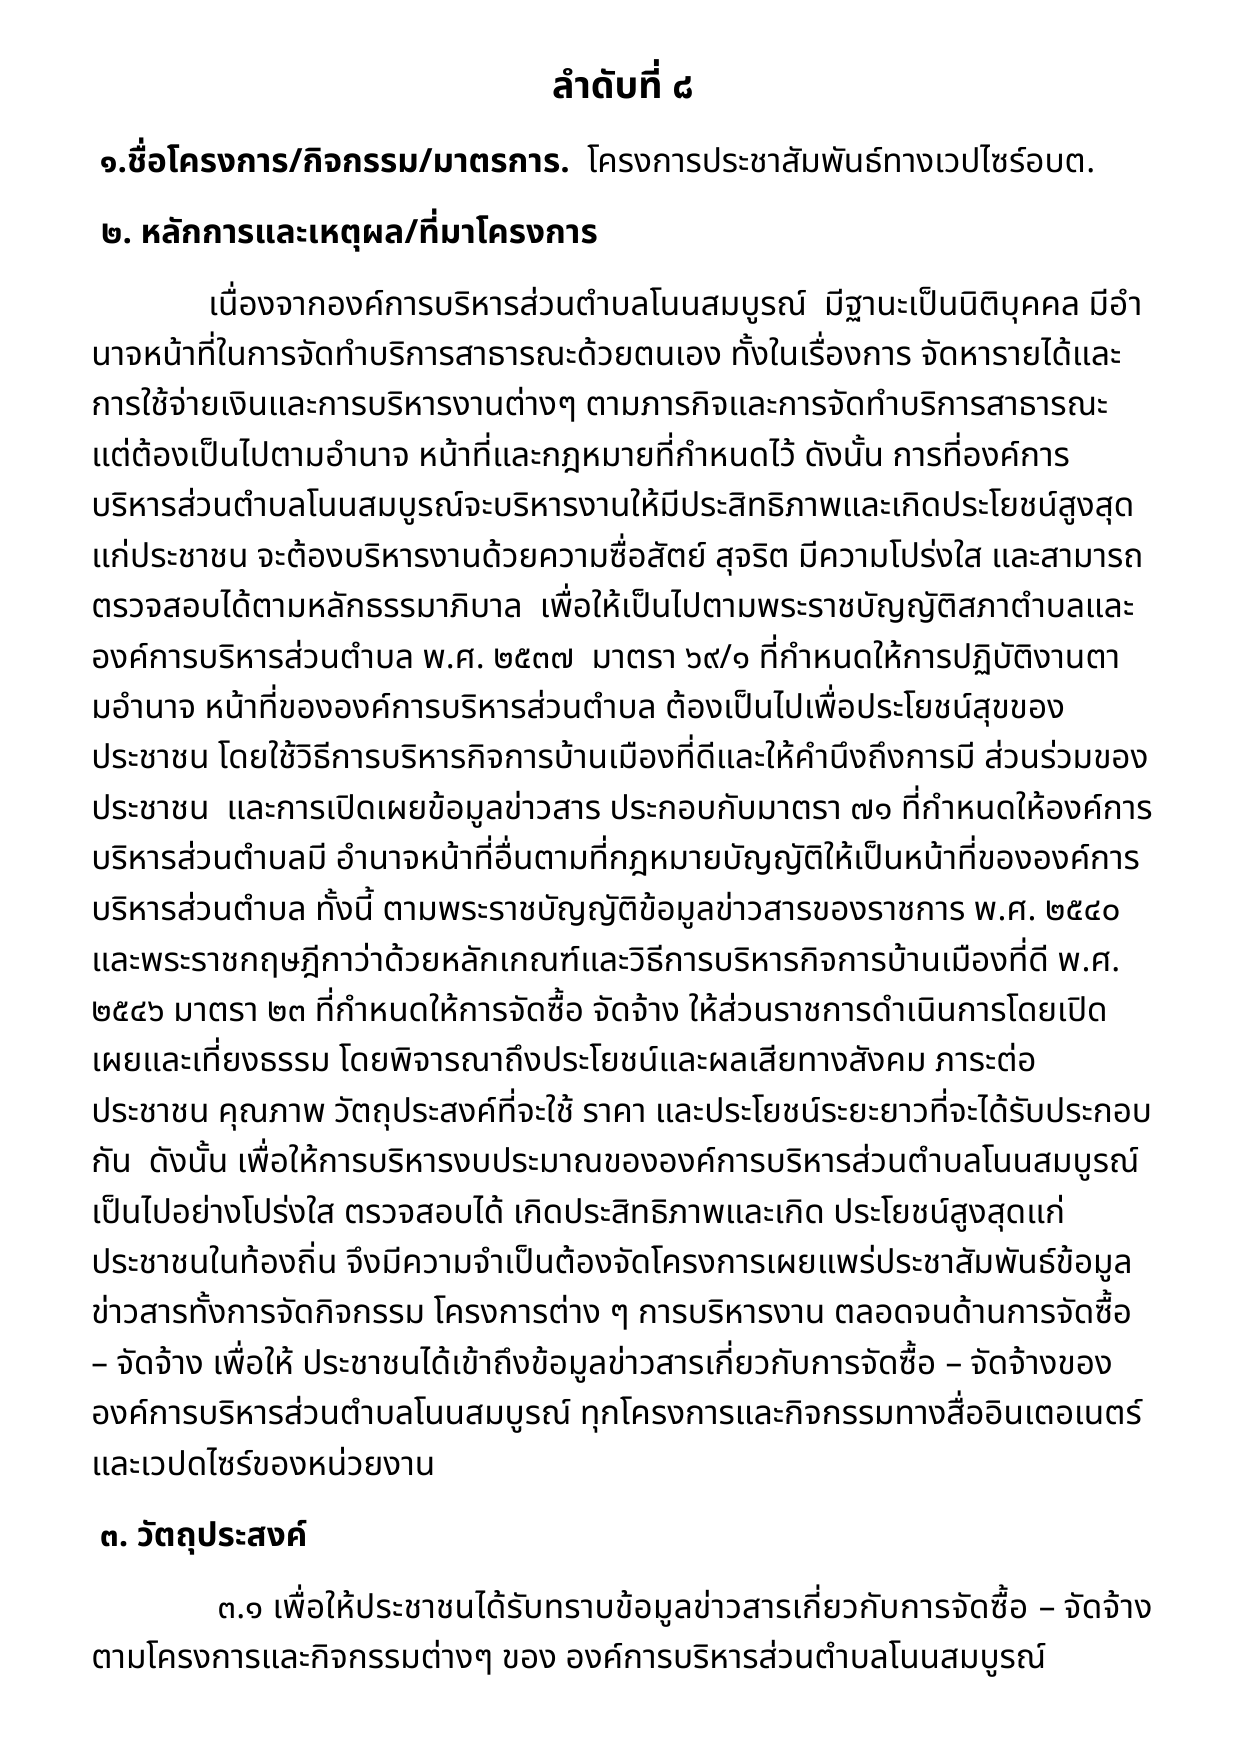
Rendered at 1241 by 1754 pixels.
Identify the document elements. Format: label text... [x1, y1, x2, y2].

text เนื่องจากองค์การบริหารส่วนตำบลโนนสมบูรณ์ มีฐานะเป็นนิติบุคคล มีอํานาจหน้าที่ในการจัดทําบริการสาธารณะด้วยตนเอง ทั้งในเรื่องการ จัดหารายได้และการใช้จ่ายเงินและการบริหารงานต่างๆ ตามภารกิจและการจัดทําบริการสาธารณะ แต่ต้องเป็นไปตามอํานาจ หน้าที่และกฎหมายที่กําหนดไว้ ดังนั้น การที่องค์การบริหารส่วนตำบลโนนสมบูรณ์จะบริหารงานให้มีประสิทธิภาพและเกิดประโยชน์สูงสุดแก่ประชาชน จะต้องบริหารงานด้วยความซื่อสัตย์ สุจริต มีความโปร่งใส และสามารถตรวจสอบได้ตามหลักธรรมาภิบาล เพื่อให้เป็นไปตามพระราชบัญญัติสภาตำบลและองค์การบริหารส่วนตำบล พ.ศ. ๒๕๓๗ มาตรา ๖๙/๑ ที่กําหนดให้การปฏิบัติงานตามอํานาจ หน้าที่ขององค์การบริหารส่วนตำบล ต้องเป็นไปเพื่อประโยชน์สุขของประชาชน โดยใช้วิธีการบริหารกิจการบ้านเมืองที่ดีและให้คํานึงถึงการมี ส่วนร่วมของประชาชน และการเปิดเผยข้อมูลข่าวสาร ประกอบกับมาตรา ๗๑ ที่กําหนดให้องค์การบริหารส่วนตำบลมี อํานาจหน้าที่อื่นตามที่กฎหมายบัญญัติให้เป็นหน้าที่ขององค์การบริหารส่วนตำบล ทั้งนี้ ตามพระราชบัญญัติข้อมูลข่าวสารของราชการ พ.ศ. ๒๕๔๐ และพระราชกฤษฎีกาว่าด้วยหลักเกณฑ์และวิธีการบริหารกิจการบ้านเมืองที่ดี พ.ศ. ๒๕๔๖ มาตรา ๒๓ ที่กําหนดให้การจัดซื้อ จัดจ้าง ให้ส่วนราชการดําเนินการโดยเปิดเผยและเที่ยงธรรม โดยพิจารณาถึงประโยชน์และผลเสียทางสังคม ภาระต่อ ประชาชน คุณภาพ วัตถุประสงค์ที่จะใช้ ราคา และประโยชน์ระยะยาวที่จะได้รับประกอบกัน ดังนั้น เพื่อให้การบริหารงบประมาณขององค์การบริหารส่วนตำบลโนนสมบูรณ์เป็นไปอย่างโปร่งใส ตรวจสอบได้ เกิดประสิทธิภาพและเกิด ประโยชน์สูงสุดแก่ประชาชนในท้องถิ่น จึงมีความจําเป็นต้องจัดโครงการเผยแพร่ประชาสัมพันธ์ข้อมูลข่าวสารทั้งการจัดกิจกรรม โครงการต่าง ๆ การบริหารงาน ตลอดจนด้านการจัดซื้อ – จัดจ้าง เพื่อให้ ประชาชนได้เข้าถึงข้อมูลข่าวสารเกี่ยวกับการจัดซื้อ – จัดจ้างขององค์การบริหารส่วนตำบลโนนสมบูรณ์ ทุกโครงการและกิจกรรมทางสื่ออินเตอเนตร์และเวปดไซร์ของหน่วยงาน [91, 279, 1154, 1490]
text ๑.ชื่อโครงการ/กิจกรรม/มาตรการ. โครงการประชาสัมพันธ์ทางเวปไซร์อบต. [91, 137, 1154, 187]
text ๓. วัตถุประสงค์ [91, 1511, 1154, 1562]
text ๒. หลักการและเหตุผล/ที่มาโครงการ [91, 208, 1154, 259]
text ลำดับที่ ๘ [91, 59, 1154, 116]
text ๓.๑ เพื่อให้ประชาชนได้รับทราบข้อมูลข่าวสารเกี่ยวกับการจัดซื้อ – จัดจ้างตามโครงการและกิจกรรมต่างๆ ของ องค์การบริหารส่วนตำบลโนนสมบูรณ์ [91, 1582, 1154, 1683]
